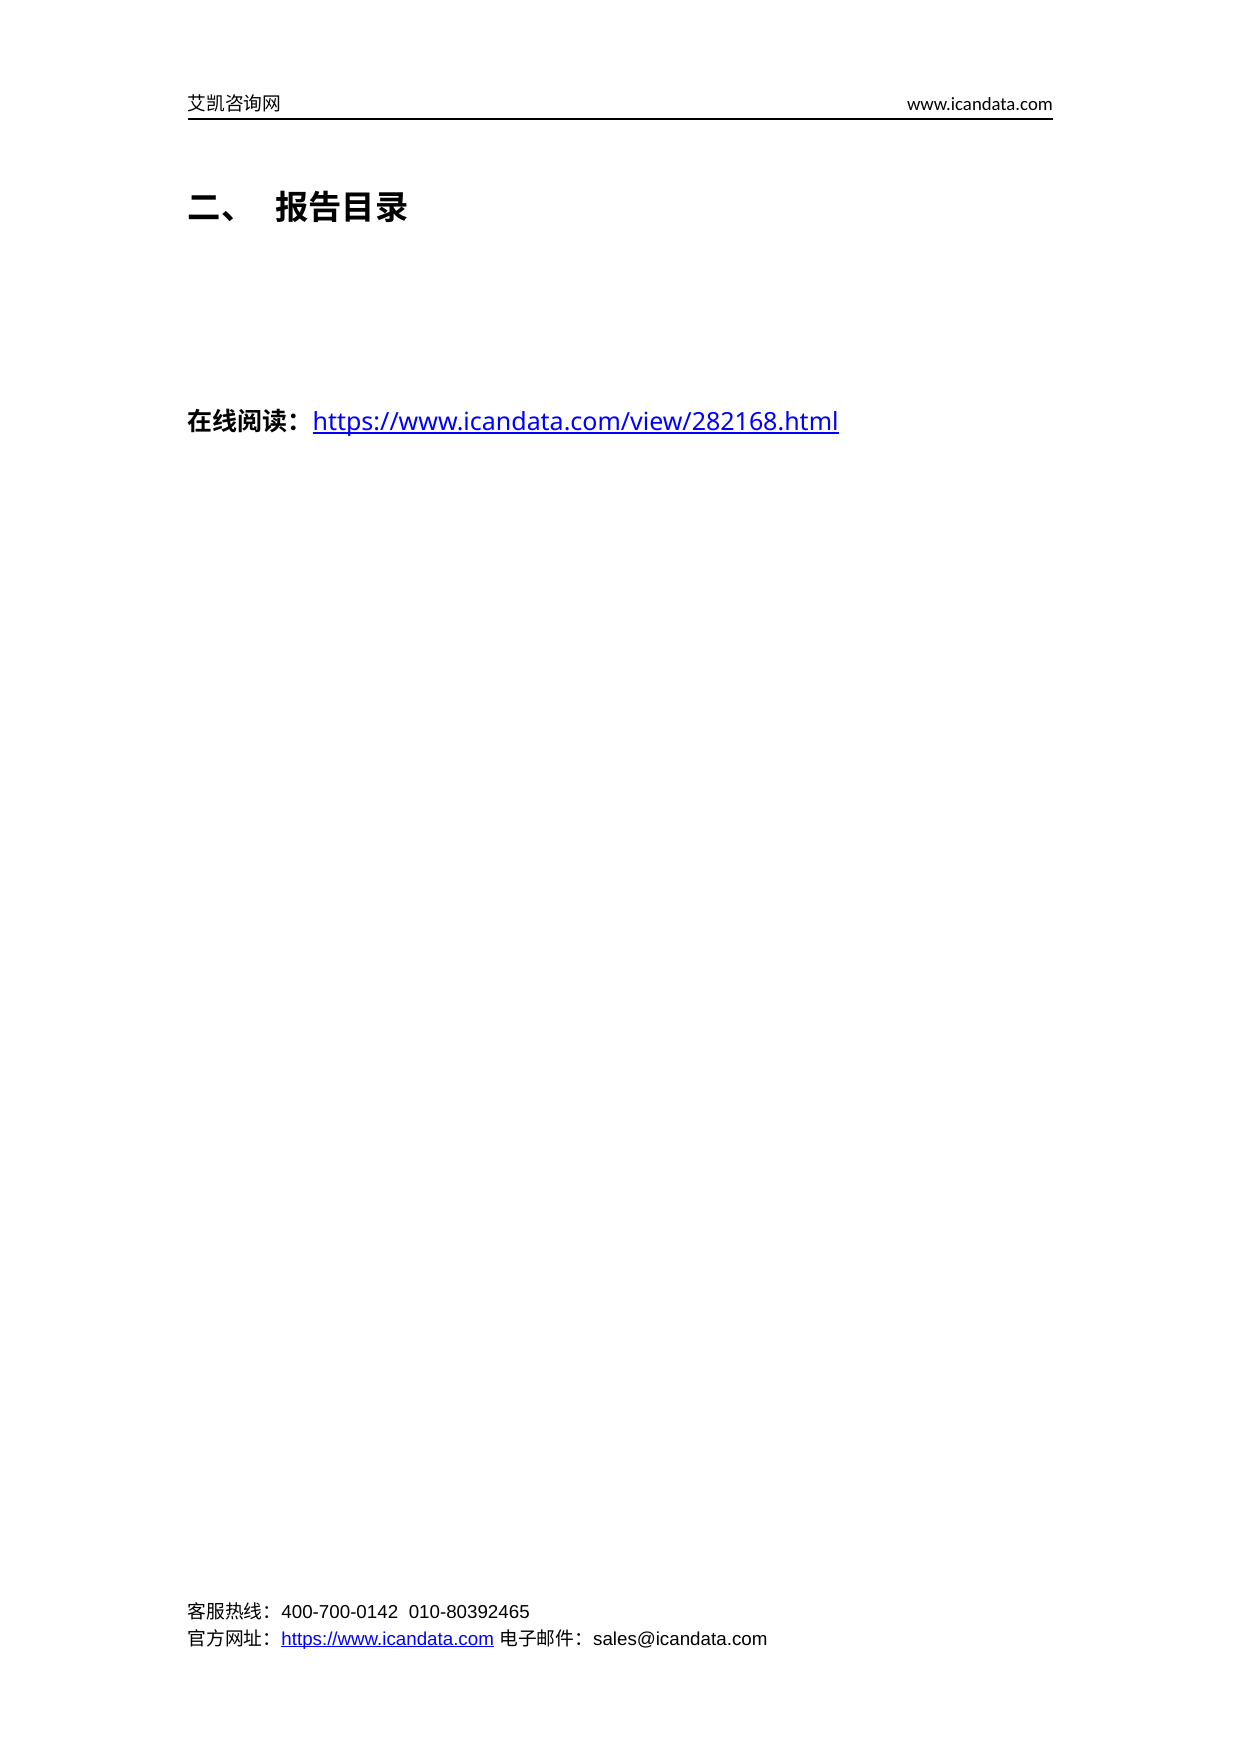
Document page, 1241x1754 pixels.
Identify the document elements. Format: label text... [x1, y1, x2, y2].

subtitle 报告目录 [187, 172, 1053, 237]
text 在线阅读：https://www.icandata.com/view/282168.html [187, 387, 1053, 452]
